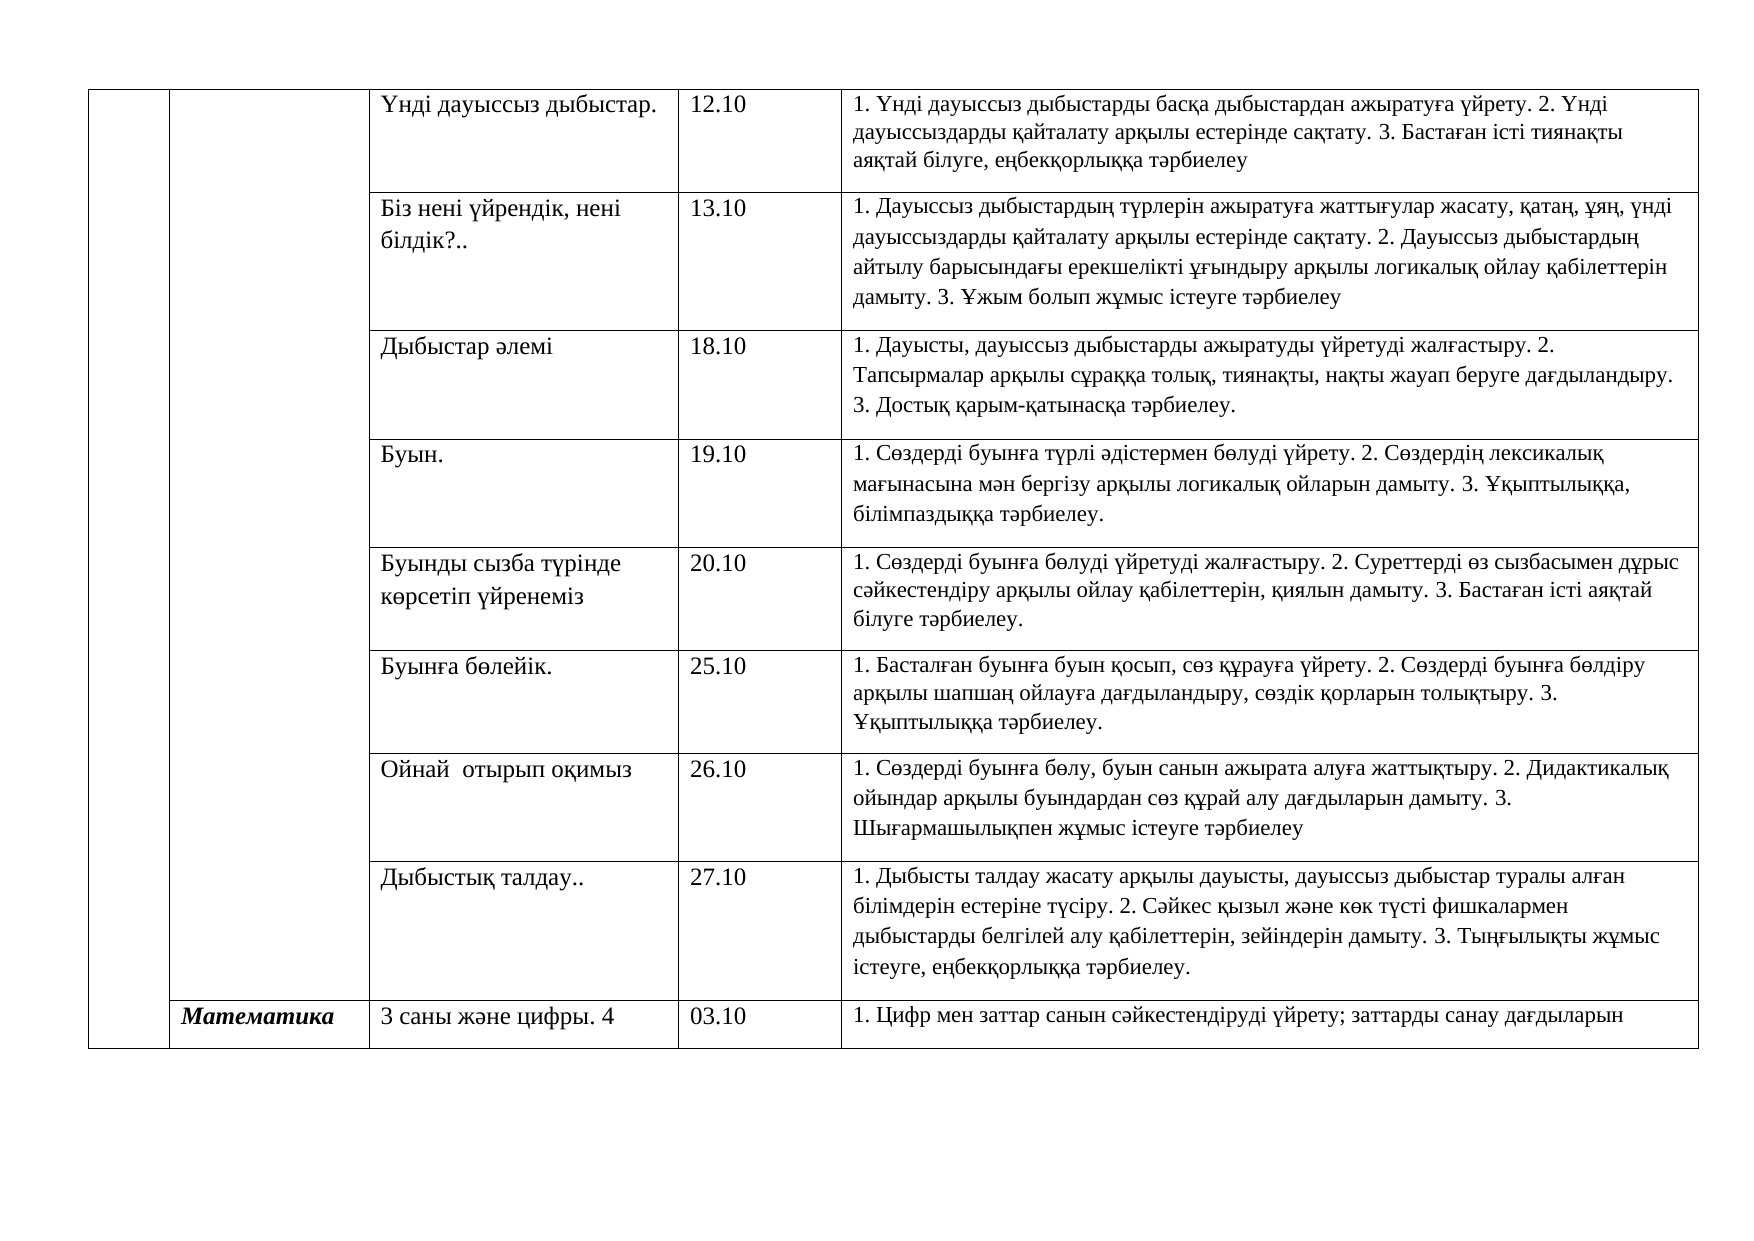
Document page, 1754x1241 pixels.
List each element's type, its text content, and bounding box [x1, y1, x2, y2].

table_cell 1. Сөздерді буынға түрлі əдістермен бөлуді үйрету. 2. Сөздердің лексикалық мағынасына мəн бергізу арқылы логикалық ойларын дамыту. 3. Ұқыптылыққа, білімпаздыққа тəрбиелеу. [842, 440, 1698, 547]
table_cell 1. Сөздерді буынға бөлу, буын санын ажырата алуға жаттықтыру. 2. Дидактикалық ойындар арқылы буындардан сөз құрай алу дағдыларын дамыту. 3. Шығармашылықпен жұмыс істеуге тəрбиелеу [842, 754, 1698, 861]
table_cell 1. Дыбысты талдау жасату арқылы дауысты, дауыссыз дыбыстар туралы алған білімдерін естеріне түсіру. 2. Сəйкес қызыл жəне көк түсті фишкалармен дыбыстарды белгілей алу қабілеттерін, зейіндерін дамыту. 3. Тыңғылықты жұмыс істеуге, еңбекқорлыққа тəрбиелеу. [842, 862, 1698, 1000]
table_cell Дыбыстар әлемі [370, 331, 678, 438]
table_cell 1. Үнді дауыссыз дыбыстарды басқа дыбыстардан ажыратуға үйрету. 2. Үнді дауыссыздарды қайталату арқылы естерінде сақтату. 3. Бастаған істі тиянақты аяқтай білуге, еңбекқорлыққа тəрбиелеу [842, 90, 1698, 192]
table_cell 26.10 [679, 754, 841, 861]
table_cell 13.10 [679, 193, 841, 330]
table_cell Біз нені үйрендік, нені білдік?.. [370, 193, 678, 330]
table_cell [170, 1001, 369, 1048]
table_cell 1. Дауысты, дауыссыз дыбыстарды ажыратуды үйретуді жалғастыру. 2. Тапсырмалар арқылы сұраққа толық, тиянақты, нақты жауап беруге дағдыландыру. 3. Достық қарым-қатынасқа тəрбиелеу. [842, 331, 1698, 438]
table_cell 1. Басталған буынға буын қосып, сөз құрауға үйрету. 2. Сөздерді буынға бөлдіру арқылы шапшаң ойлауға дағдыландыру, сөздік қорларын толықтыру. 3. Ұқыптылыққа тəрбиелеу. [842, 651, 1698, 753]
table_cell 18.10 [679, 331, 841, 438]
table_cell 12.10 [679, 90, 841, 192]
table_cell Ойнай отырып оқимыз [370, 754, 678, 861]
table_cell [842, 1001, 1698, 1048]
table_cell 20.10 [679, 548, 841, 650]
table_cell Үнді дауыссыз дыбыстар. [370, 90, 678, 192]
table_cell Дыбыстық талдау.. [370, 862, 678, 1000]
table_cell 25.10 [679, 651, 841, 753]
table_cell 1. Дауыссыз дыбыстардың түрлерін ажыратуға жаттығулар жасату, қатаң, ұяң, үнді дауыссыздарды қайталату арқылы естерінде сақтату. 2. Дауыссыз дыбыстардың айтылу барысындағы ерекшелікті ұғындыру арқылы логикалық ойлау қабілеттерін дамыту. 3. Ұжым болып жұмыс істеуге тəрбиелеу [842, 193, 1698, 330]
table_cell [370, 1001, 678, 1048]
table_cell Буынды сызба түрінде көрсетіп үйренеміз [370, 548, 678, 650]
table_cell 1. Сөздерді буынға бөлуді үйретуді жалғастыру. 2. Суреттерді өз сызбасымен дұрыс сəйкестендіру арқылы ойлау қабілеттерін, қиялын дамыту. 3. Бастаған істі аяқтай білуге тəрбиелеу. [842, 548, 1698, 650]
table_cell 27.10 [679, 862, 841, 1000]
table_cell Буынға бөлейік. [370, 651, 678, 753]
table_cell Буын. [370, 440, 678, 547]
table_cell 19.10 [679, 440, 841, 547]
table_cell 03.10 [679, 1001, 841, 1048]
